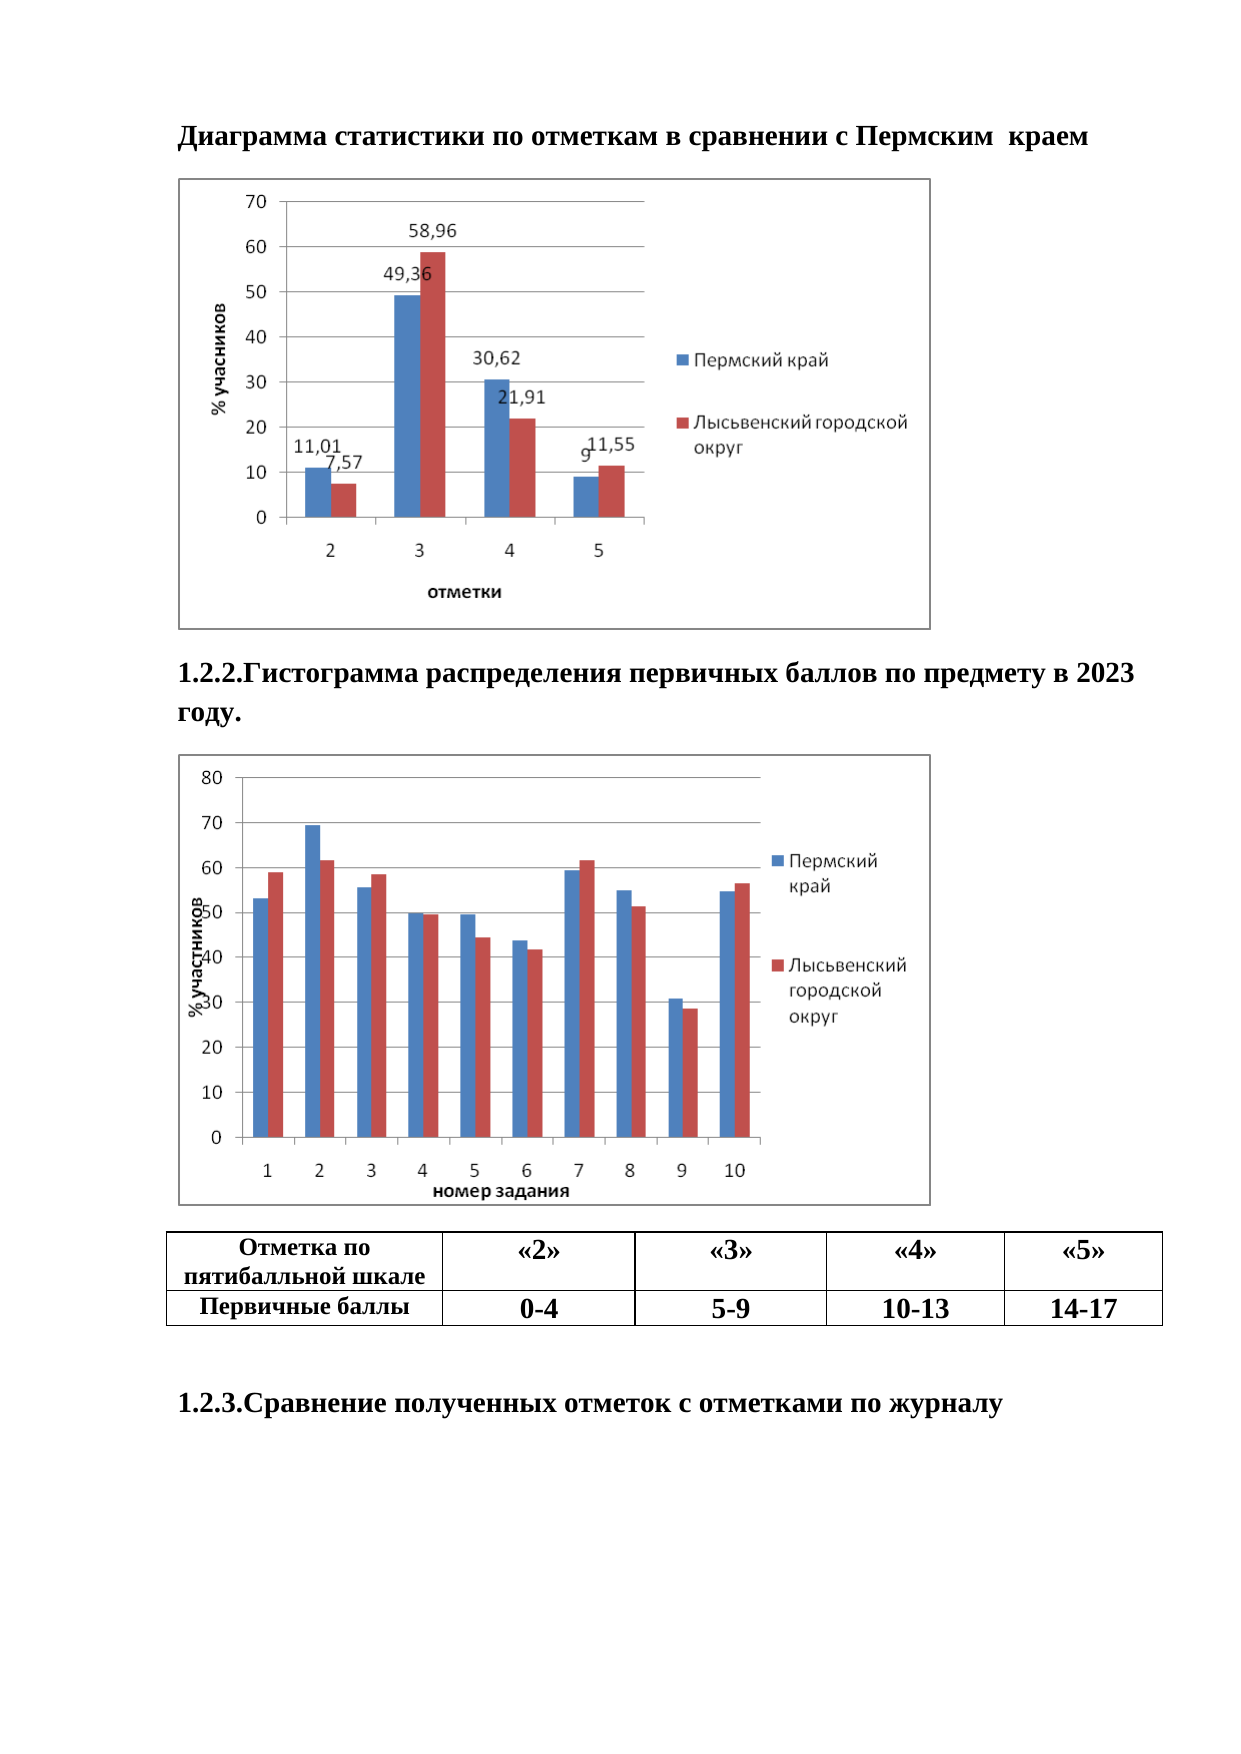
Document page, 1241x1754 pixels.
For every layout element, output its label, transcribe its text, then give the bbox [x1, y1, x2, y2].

table_header «3» [636, 1233, 826, 1290]
table_cell 0-4 [443, 1291, 634, 1324]
picture [177, 753, 932, 1207]
table_cell 5-9 [636, 1291, 826, 1324]
text 1.2.2.Гистограмма распределения первичных баллов по предмету в 2023 году. [177, 656, 1152, 728]
table_header «2» [443, 1233, 634, 1290]
picture [177, 177, 932, 631]
table_cell Первичные баллы [167, 1291, 442, 1324]
text Диаграмма статистики по отметкам в сравнении с Пермским краем [177, 118, 1152, 152]
table_header Отметка по пятибалльной шкале [167, 1233, 442, 1290]
text 1.2.3.Сравнение полученных отметок с отметками по журналу [177, 1385, 1152, 1418]
table_cell 14-17 [1005, 1291, 1162, 1324]
table_header «4» [827, 1233, 1004, 1290]
table_header «5» [1005, 1233, 1162, 1290]
table_cell 10-13 [827, 1291, 1004, 1324]
